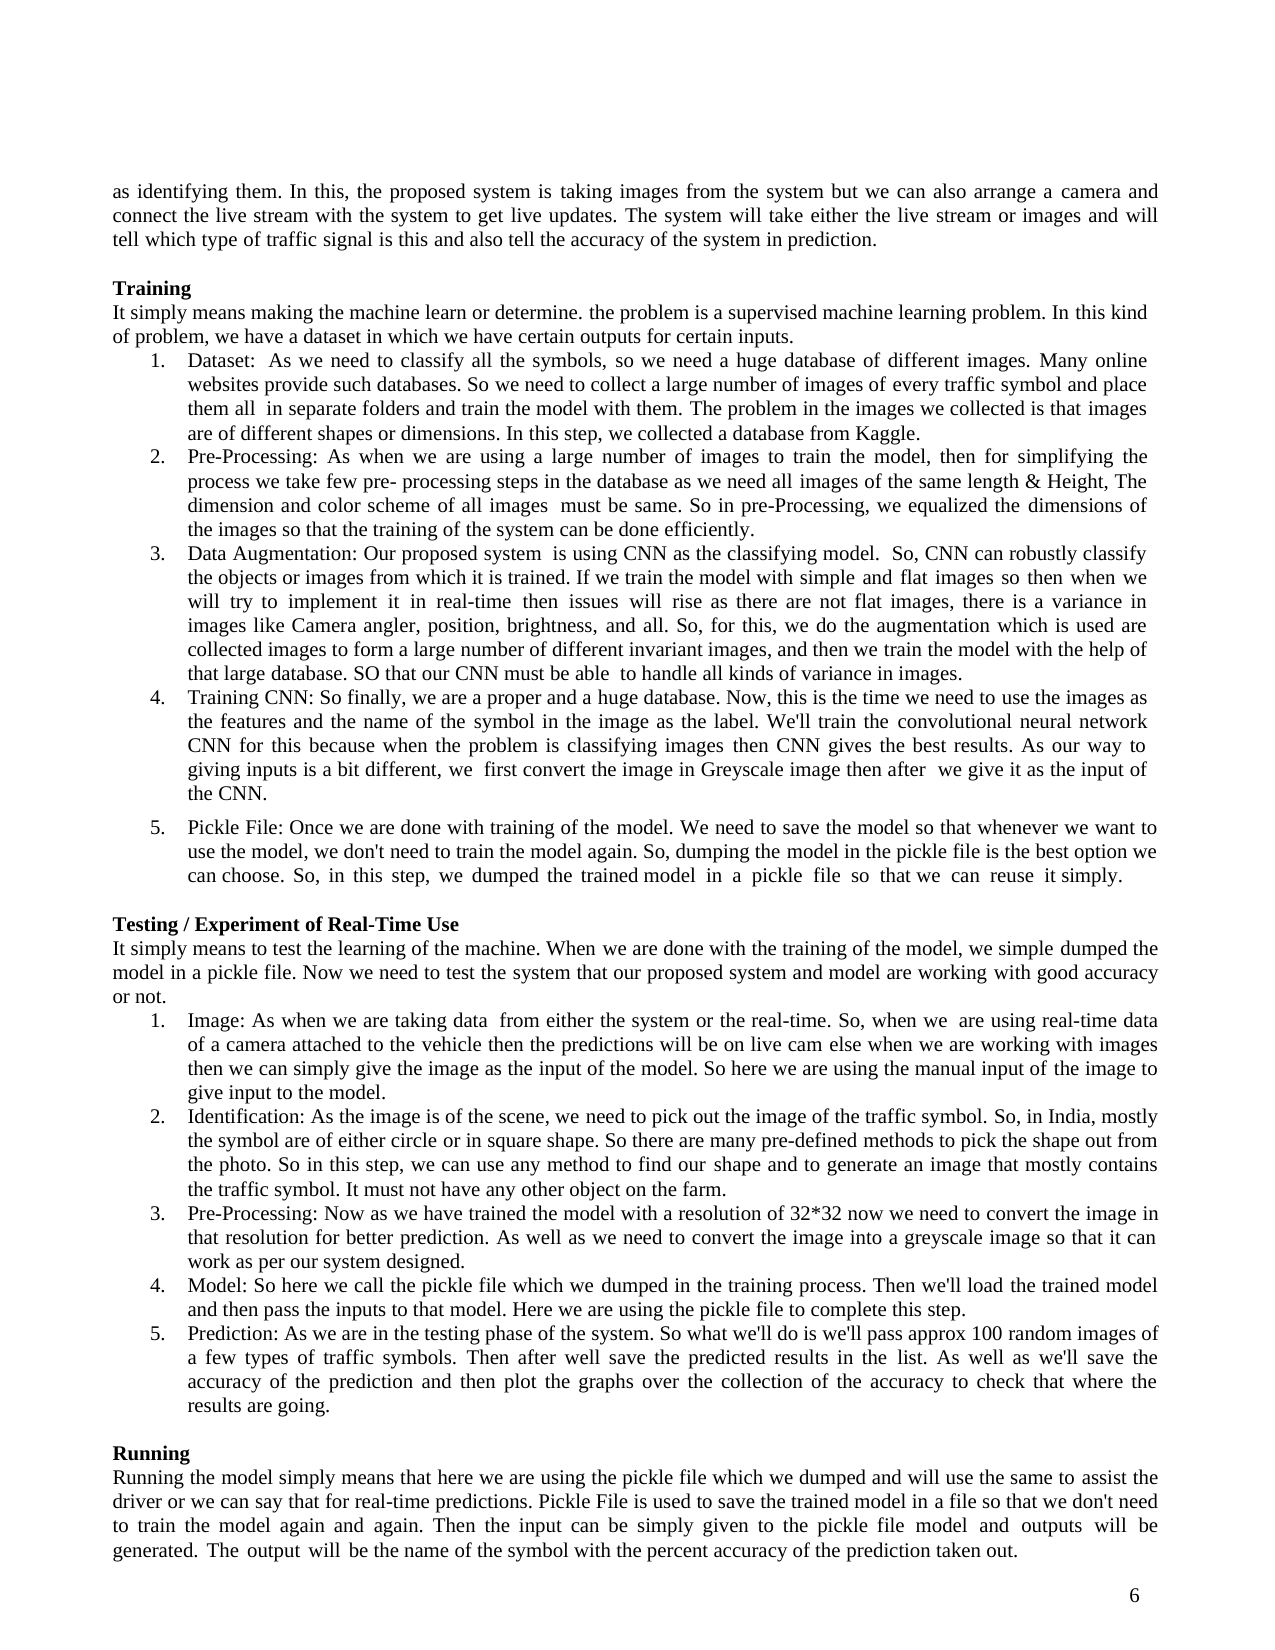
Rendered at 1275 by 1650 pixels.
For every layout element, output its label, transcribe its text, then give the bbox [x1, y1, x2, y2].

list Model: So here we call the pickle file which we dumped in the training process. Then we'll load the trained model and then pass the inputs to that model. Here we are using the pickle file to complete this step. [150, 1273, 1158, 1321]
list Pre-Processing: As when we are using a large number of images to train the model, then for simplifying the process we take few pre- processing steps in the database as we need all images of the same length & Height, The dimension and color scheme of all images must be same. So in pre-Processing, we equalized the dimensions of the images so that the training of the system can be done efficiently. [150, 444, 1148, 541]
text It simply means making the machine learn or determine. the problem is a supervised machine learning problem. In this kind of problem, we have a dataset in which we have certain outputs for certain inputs. [112, 300, 1148, 348]
list Pre-Processing: Now as we have trained the model with a resolution of 32*32 now we need to convert the image in that resolution for better prediction. As well as we need to convert the image into a greyscale image so that it can work as per our system designed. [150, 1201, 1158, 1273]
list Identification: As the image is of the scene, we need to pick out the image of the traffic symbol. So, in India, mostly the symbol are of either circle or in square shape. So there are many pre-defined methods to pick the shape out from the photo. So in this step, we can use any method to find our shape and to generate an image that mostly contains the traffic symbol. It must not have any other object on the farm. [150, 1104, 1158, 1201]
subtitle Training [112, 276, 1162, 300]
list Training CNN: So finally, we are a proper and a huge database. Now, this is the time we need to use the images as the features and the name of the symbol in the image as the label. We'll train the convolutional neural network CNN for this because when the problem is classifying images then CNN gives the best results. As our way to giving inputs is a bit different, we first convert the image in Greyscale image then after we give it as the input of the CNN. [150, 685, 1148, 805]
subtitle Running [112, 1442, 1162, 1465]
list Prediction: As we are in the testing phase of the system. So what we'll do is we'll pass approx 100 random images of a few types of traffic symbols. Then after well save the predicted results in the list. As well as we'll save the accuracy of the prediction and then plot the graphs over the collection of the accuracy to check that where the results are going. [150, 1321, 1158, 1417]
text It simply means to test the learning of the machine. When we are done with the training of the model, we simple dumped the model in a pickle file. Now we need to test the system that our proposed system and model are working with good accuracy or not. [112, 936, 1158, 1008]
text Running the model simply means that here we are using the pickle file which we dumped and will use the same to assist the driver or we can say that for real-time predictions. Pickle File is used to save the trained model in a file so that we don't need to train the model again and again. Then the input can be simply given to the pickle file model and outputs will be generated. The output will be the name of the symbol with the percent accuracy of the prediction taken out. [112, 1465, 1158, 1562]
list Pickle File: Once we are done with training of the model. We need to save the model so that whenever we want to use the model, we don't need to train the model again. So, dumping the model in the pickle file is the best option we can choose. So, in this step, we dumped the trained model in a pickle file so that we can reuse it simply. [150, 815, 1158, 887]
subtitle Testing / Experiment of Real-Time Use [112, 912, 1162, 936]
list Data Augmentation: Our proposed system is using CNN as the classifying model. So, CNN can robustly classify the objects or images from which it is trained. If we train the model with simple and flat images so then when we will try to implement it in real-time then issues will rise as there are not flat images, there is a variance in images like Camera angler, position, brightness, and all. So, for this, we do the augmentation which is used are collected images to form a large number of different invariant images, and then we train the model with the help of that large database. SO that our CNN must be able to handle all kinds of variance in images. [150, 541, 1147, 685]
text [112, 179, 1158, 251]
list Dataset: As we need to classify all the symbols, so we need a huge database of different images. Many online websites provide such databases. So we need to collect a large number of images of every traffic symbol and place them all in separate folders and train the model with them. The problem in the images we collected is that images are of different shapes or dimensions. In this step, we collected a database from Kaggle. [150, 348, 1147, 444]
list Image: As when we are taking data from either the system or the real-time. So, when we are using real-time data of a camera attached to the vehicle then the predictions will be on live cam else when we are working with images then we can simply give the image as the input of the model. So here we are using the manual input of the image to give input to the model. [150, 1008, 1158, 1104]
